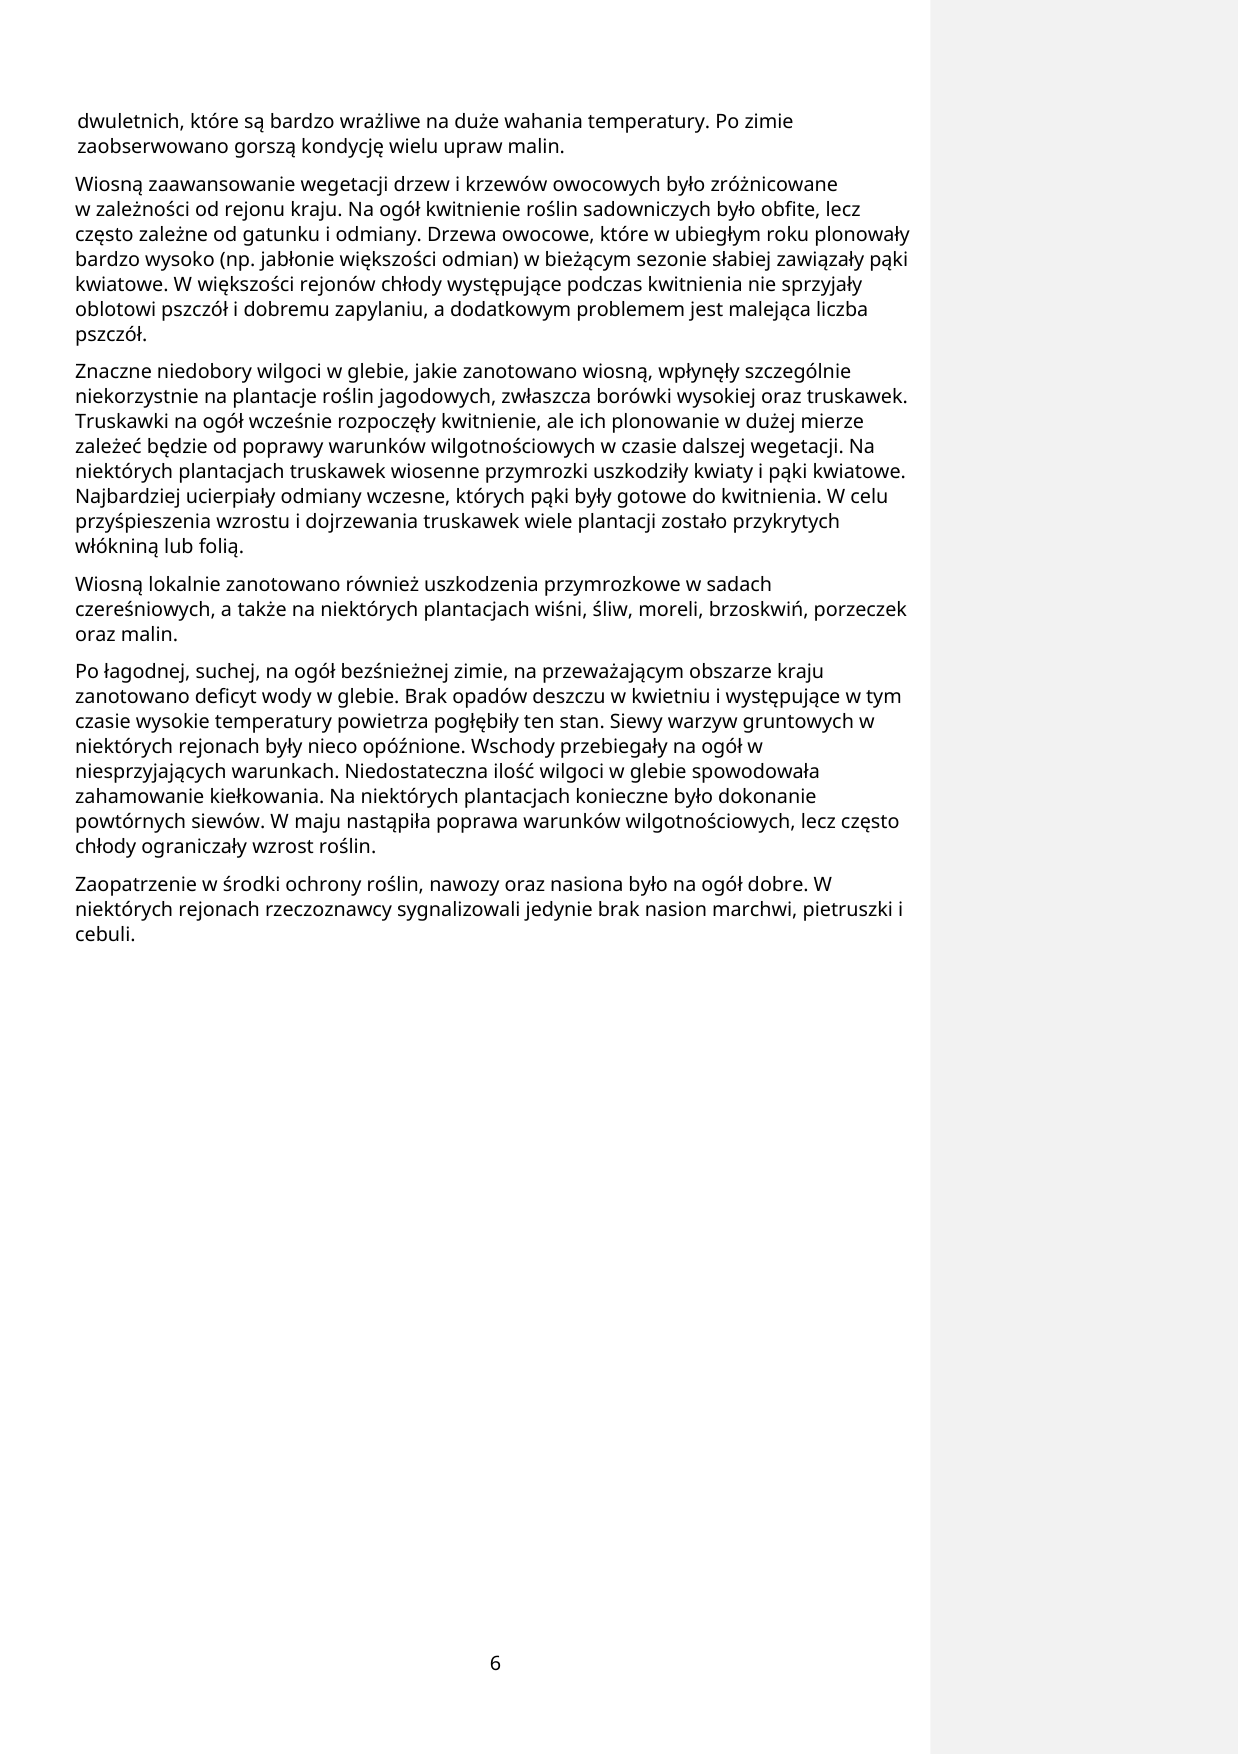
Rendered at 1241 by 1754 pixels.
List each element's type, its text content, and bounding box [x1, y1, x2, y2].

text Wiosną lokalnie zanotowano również uszkodzenia przymrozkowe w sadach czereśniowych, a także na niektórych plantacjach wiśni, śliw, moreli, brzoskwiń, porzeczek oraz malin. [75, 571, 915, 646]
text Znaczne niedobory wilgoci w glebie, jakie zanotowano wiosną, wpłynęły szczególnie niekorzystnie na plantacje roślin jagodowych, zwłaszcza borówki wysokiej oraz truskawek. Truskawki na ogół wcześnie rozpoczęły kwitnienie, ale ich plonowanie w dużej mierze zależeć będzie od poprawy warunków wilgotnościowych w czasie dalszej wegetacji. Na niektórych plantacjach truskawek wiosenne przymrozki uszkodziły kwiaty i pąki kwiatowe. Najbardziej ucierpiały odmiany wczesne, których pąki były gotowe do kwitnienia. W celu przyśpieszenia wzrostu i dojrzewania truskawek wiele plantacji zostało przykrytych włókniną lub folią. [75, 358, 915, 558]
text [77, 108, 913, 158]
text Wiosną zaawansowanie wegetacji drzew i krzewów owocowych było zróżnicowane w zależności od rejonu kraju. Na ogół kwitnienie roślin sadowniczych było obfite, lecz często zależne od gatunku i odmiany. Drzewa owocowe, które w ubiegłym roku plonowały bardzo wysoko (np. jabłonie większości odmian) w bieżącym sezonie słabiej zawiązały pąki kwiatowe. W większości rejonów chłody występujące podczas kwitnienia nie sprzyjały oblotowi pszczół i dobremu zapylaniu, a dodatkowym problemem jest malejąca liczba pszczół. [75, 171, 915, 346]
text Zaopatrzenie w środki ochrony roślin, nawozy oraz nasiona było na ogół dobre. W niektórych rejonach rzeczoznawcy sygnalizowali jedynie brak nasion marchwi, pietruszki i cebuli. [75, 871, 915, 946]
text Po łagodnej, suchej, na ogół bezśnieżnej zimie, na przeważającym obszarze kraju zanotowano deficyt wody w glebie. Brak opadów deszczu w kwietniu i występujące w tym czasie wysokie temperatury powietrza pogłębiły ten stan. Siewy warzyw gruntowych w niektórych rejonach były nieco opóźnione. Wschody przebiegały na ogół w niesprzyjających warunkach. Niedostateczna ilość wilgoci w glebie spowodowała zahamowanie kiełkowania. Na niektórych plantacjach konieczne było dokonanie powtórnych siewów. W maju nastąpiła poprawa warunków wilgotnościowych, lecz często chłody ograniczały wzrost roślin. [75, 658, 915, 858]
